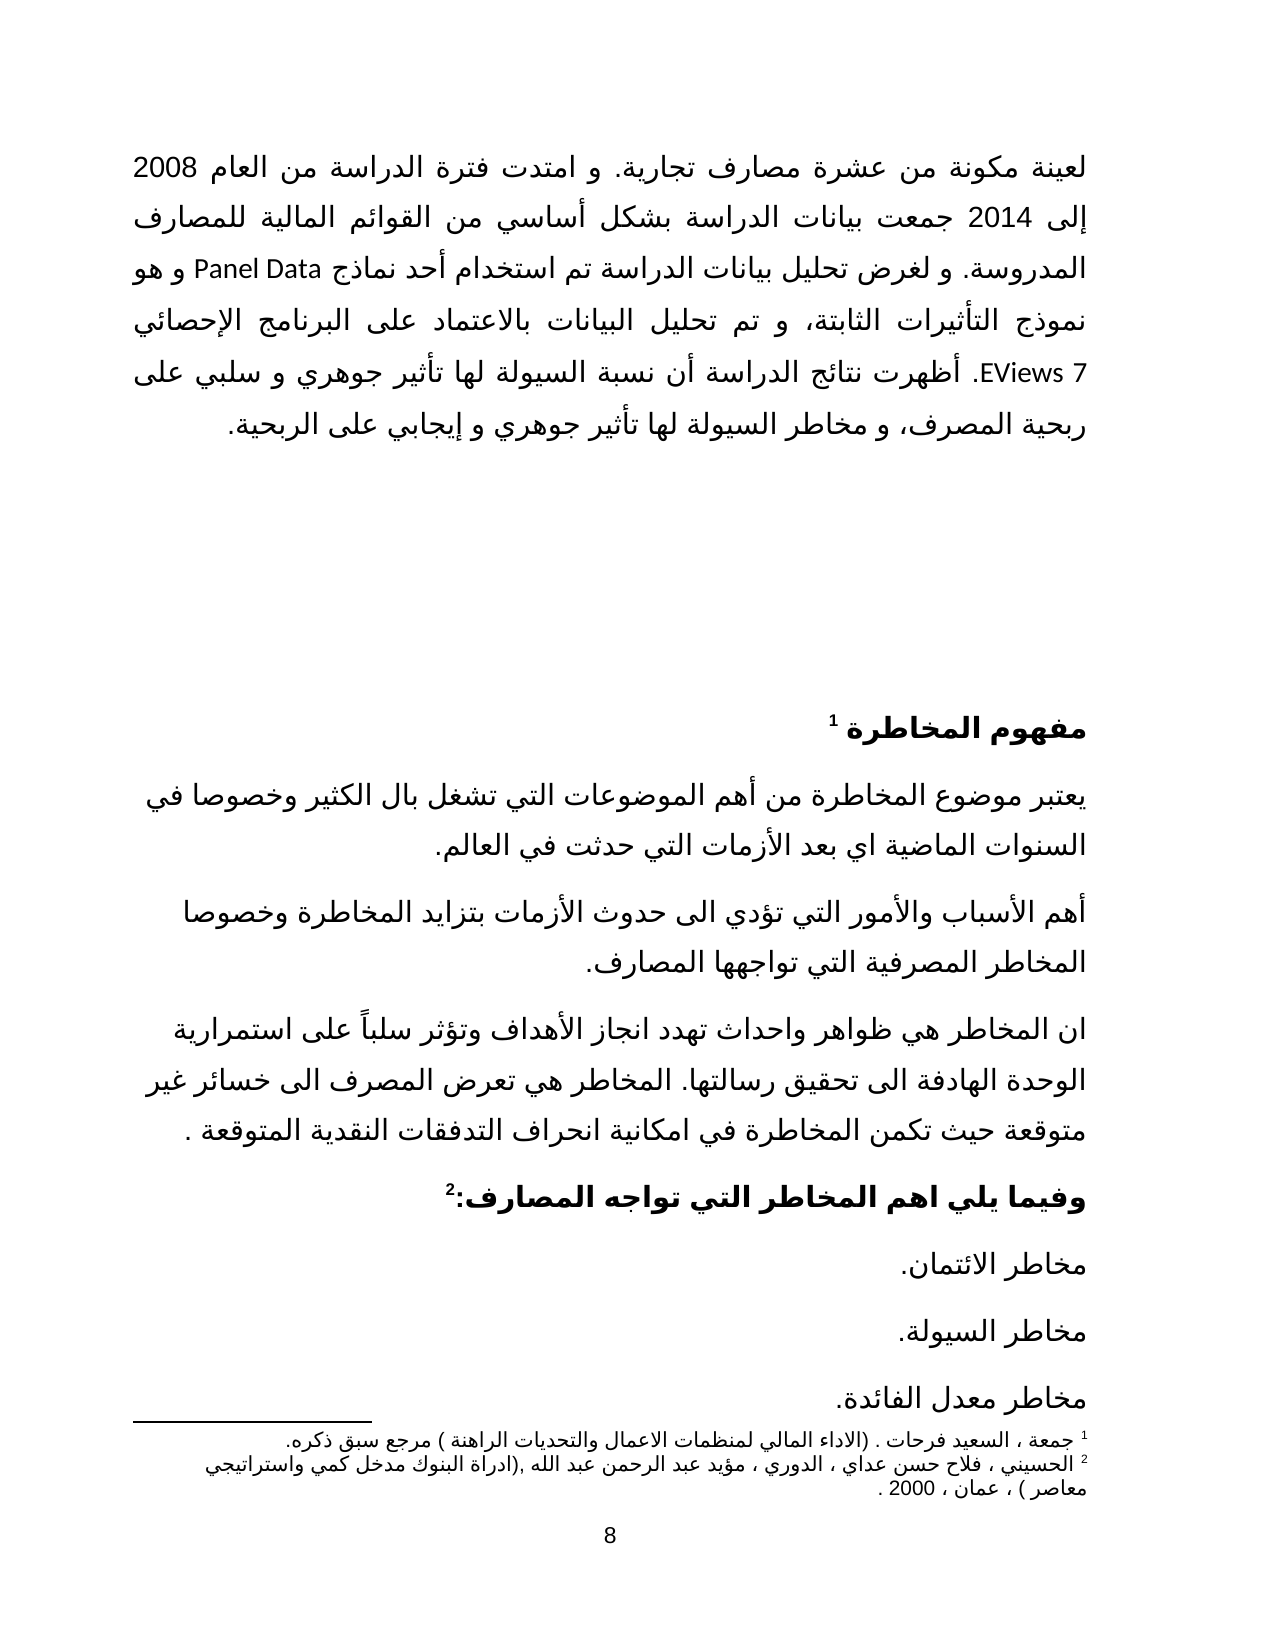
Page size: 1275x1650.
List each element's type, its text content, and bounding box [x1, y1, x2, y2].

text يعتبر موضوع المخاطرة من أهم الموضوعات التي تشغل بال الكثير وخصوصا في السنوات الماضية اي بعد الأزمات التي حدثت في العالم. [133, 778, 1087, 861]
text مفهوم المخاطرة [133, 711, 1087, 744]
text ان المخاطر هي ظواهر واحداث تهدد انجاز الأهداف وتؤثر سلباً على استمرارية الوحدة الهادفة الى تحقيق رسالتها. المخاطر هي تعرض المصرف الى خسائر غير متوقعة حيث تكمن المخاطرة في امكانية انحراف التدفقات النقدية المتوقعة . [133, 1012, 1087, 1146]
text مخاطر السيولة. [133, 1314, 1087, 1347]
text مخاطر الائتمان. [133, 1247, 1087, 1280]
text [133, 150, 1087, 440]
text وفيما يلي اهم المخاطر التي تواجه المصارف: [133, 1180, 1087, 1213]
text مخاطر معدل الفائدة. [133, 1381, 1087, 1414]
text أهم الأسباب والأمور التي تؤدي الى حدوث الأزمات بتزايد المخاطرة وخصوصا المخاطر المصرفية التي تواجهها المصارف. [133, 895, 1087, 979]
